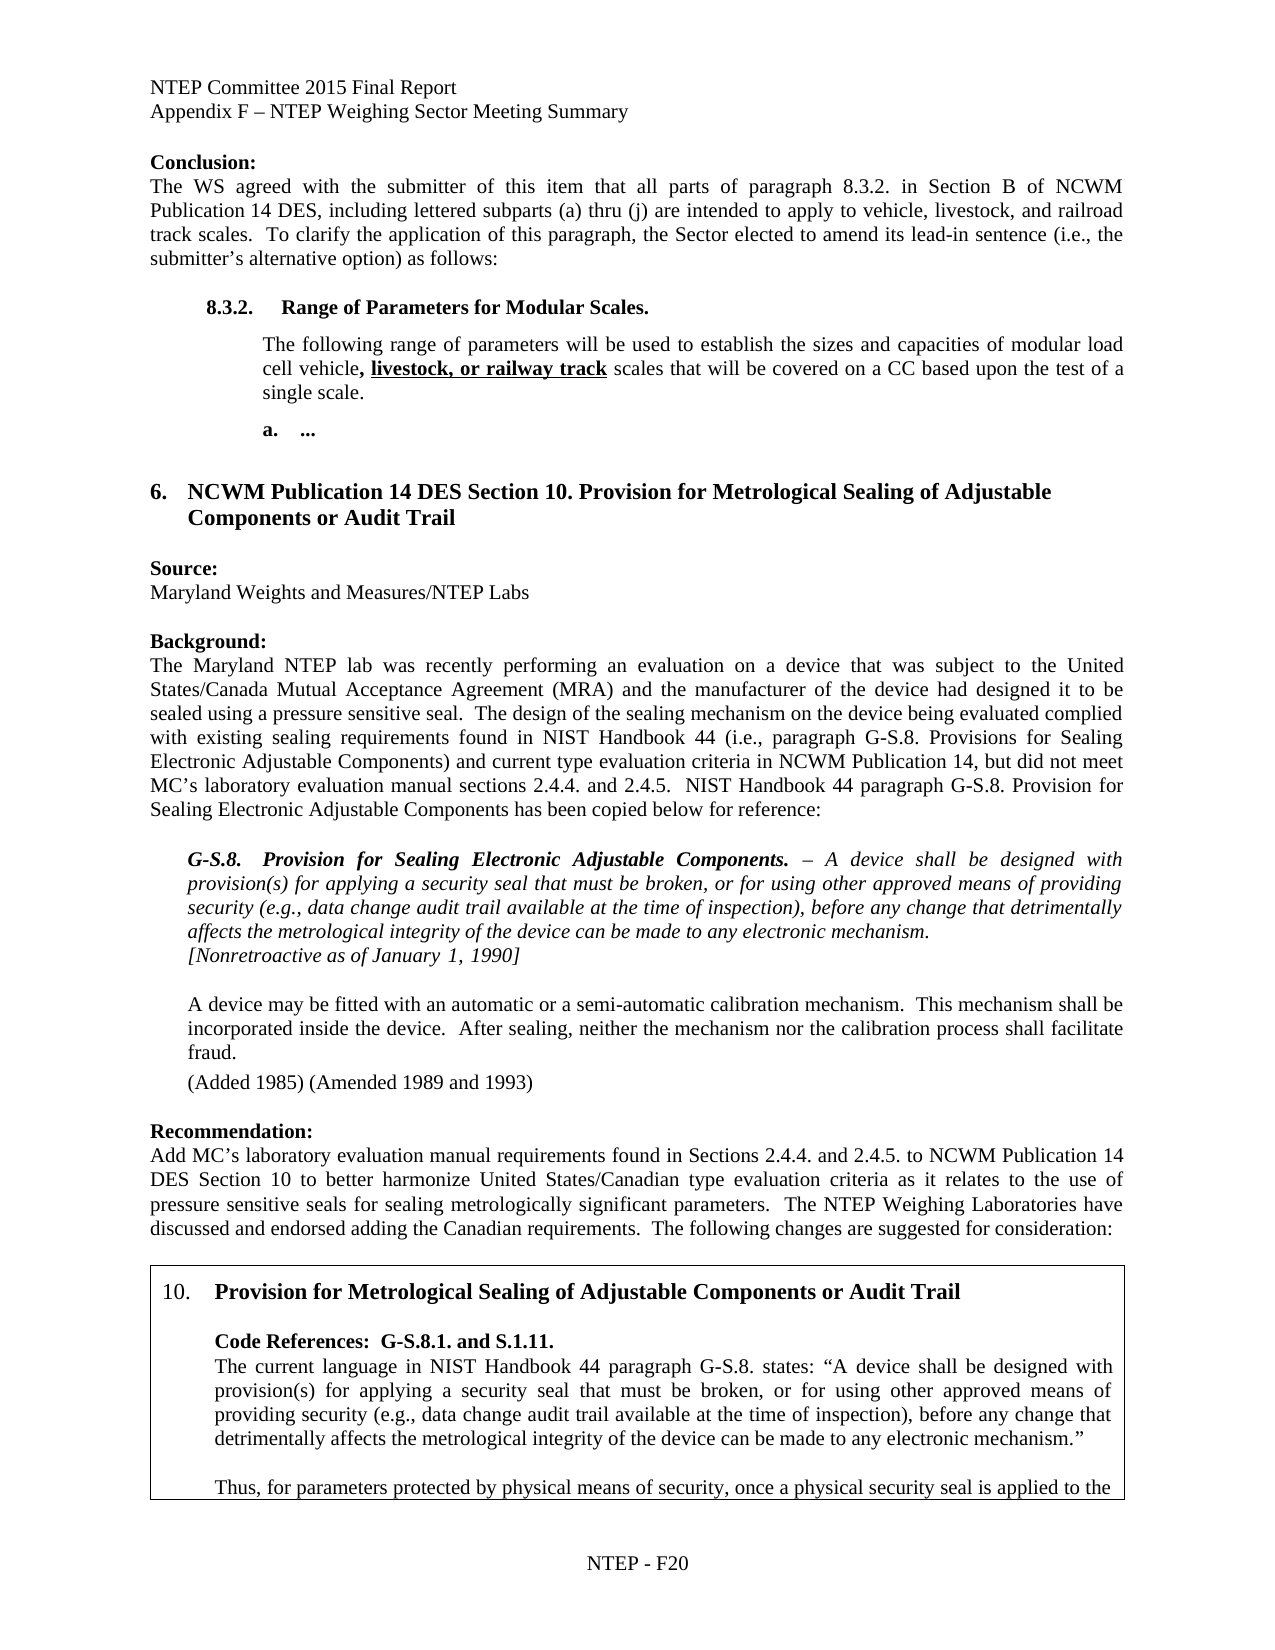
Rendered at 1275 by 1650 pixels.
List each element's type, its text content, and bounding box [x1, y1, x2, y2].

text Background: [150, 629, 1125, 653]
text [Nonretroactive as of January 1, 1990] [187, 943, 1125, 967]
subtitle The WS agreed with the submitter of this item that all parts of paragraph 8.3.2. in Section B of NCWM Publication 14 DES, including lettered subparts (a) thru (j) are intended to apply to vehicle, livestock, and railroad track scales. To clarify the application of this paragraph, the Sector elected to amend its lead-in sentence (i.e., the submitter’s alternative option) as follows: [150, 174, 1125, 270]
text G-S.8. Provision for Sealing Electronic Adjustable Components. – A device shall be designed with provision(s) for applying a security seal that must be broken, or for using other approved means of providing security (e.g., data change audit trail available at the time of inspection), before any change that detrimentally affects the metrological integrity of the device can be made to any electronic mechanism. [187, 846, 1125, 943]
text Source: [150, 556, 1125, 580]
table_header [151, 1266, 1124, 1499]
text The Maryland NTEP lab was recently performing an evaluation on a device that was subject to the United States/Canada Mutual Acceptance Agreement (MRA) and the manufacturer of the device had designed it to be sealed using a pressure sensitive seal. The design of the sealing mechanism on the device being evaluated complied with existing sealing requirements found in NIST Handbook 44 (i.e., paragraph G-S.8. Provisions for Sealing Electronic Adjustable Components) and current type evaluation criteria in NCWM Publication 14, but did not meet MC’s laboratory evaluation manual sections 2.4.4. and 2.4.5. NIST Handbook 44 paragraph G-S.8. Provision for Sealing Electronic Adjustable Components has been copied below for reference: [150, 653, 1125, 821]
text Add MC’s laboratory evaluation manual requirements found in Sections 2.4.4. and 2.4.5. to NCWM Publication 14 DES Section 10 to better harmonize United States/Canadian type evaluation criteria as it relates to the use of pressure sensitive seals for sealing metrologically significant parameters. The NTEP Weighing Laboratories have discussed and endorsed adding the Canadian requirements. The following changes are suggested for consideration: [150, 1143, 1125, 1239]
text Maryland Weights and Measures/NTEP Labs [150, 580, 1125, 604]
text 8.3.2. Range of Parameters for Modular Scales. [206, 295, 1125, 319]
text A device may be fitted with an automatic or a semi-automatic calibration mechanism. This mechanism shall be incorporated inside the device. After sealing, neither the mechanism nor the calibration process shall facilitate fraud. [187, 992, 1125, 1064]
text Recommendation: [150, 1119, 1125, 1143]
subtitle NCWM Publication 14 DES Section 10. Provision for Metrological Sealing of Adjustable Components or Audit Trail [150, 478, 1125, 531]
subtitle Conclusion: [150, 150, 1125, 174]
list ... [262, 417, 1125, 441]
text The following range of parameters will be used to establish the sizes and capacities of modular load cell vehicle, livestock, or railway track scales that will be covered on a CC based upon the test of a single scale. [262, 332, 1125, 404]
text (Added 1985) (Amended 1989 and 1993) [187, 1070, 1125, 1094]
